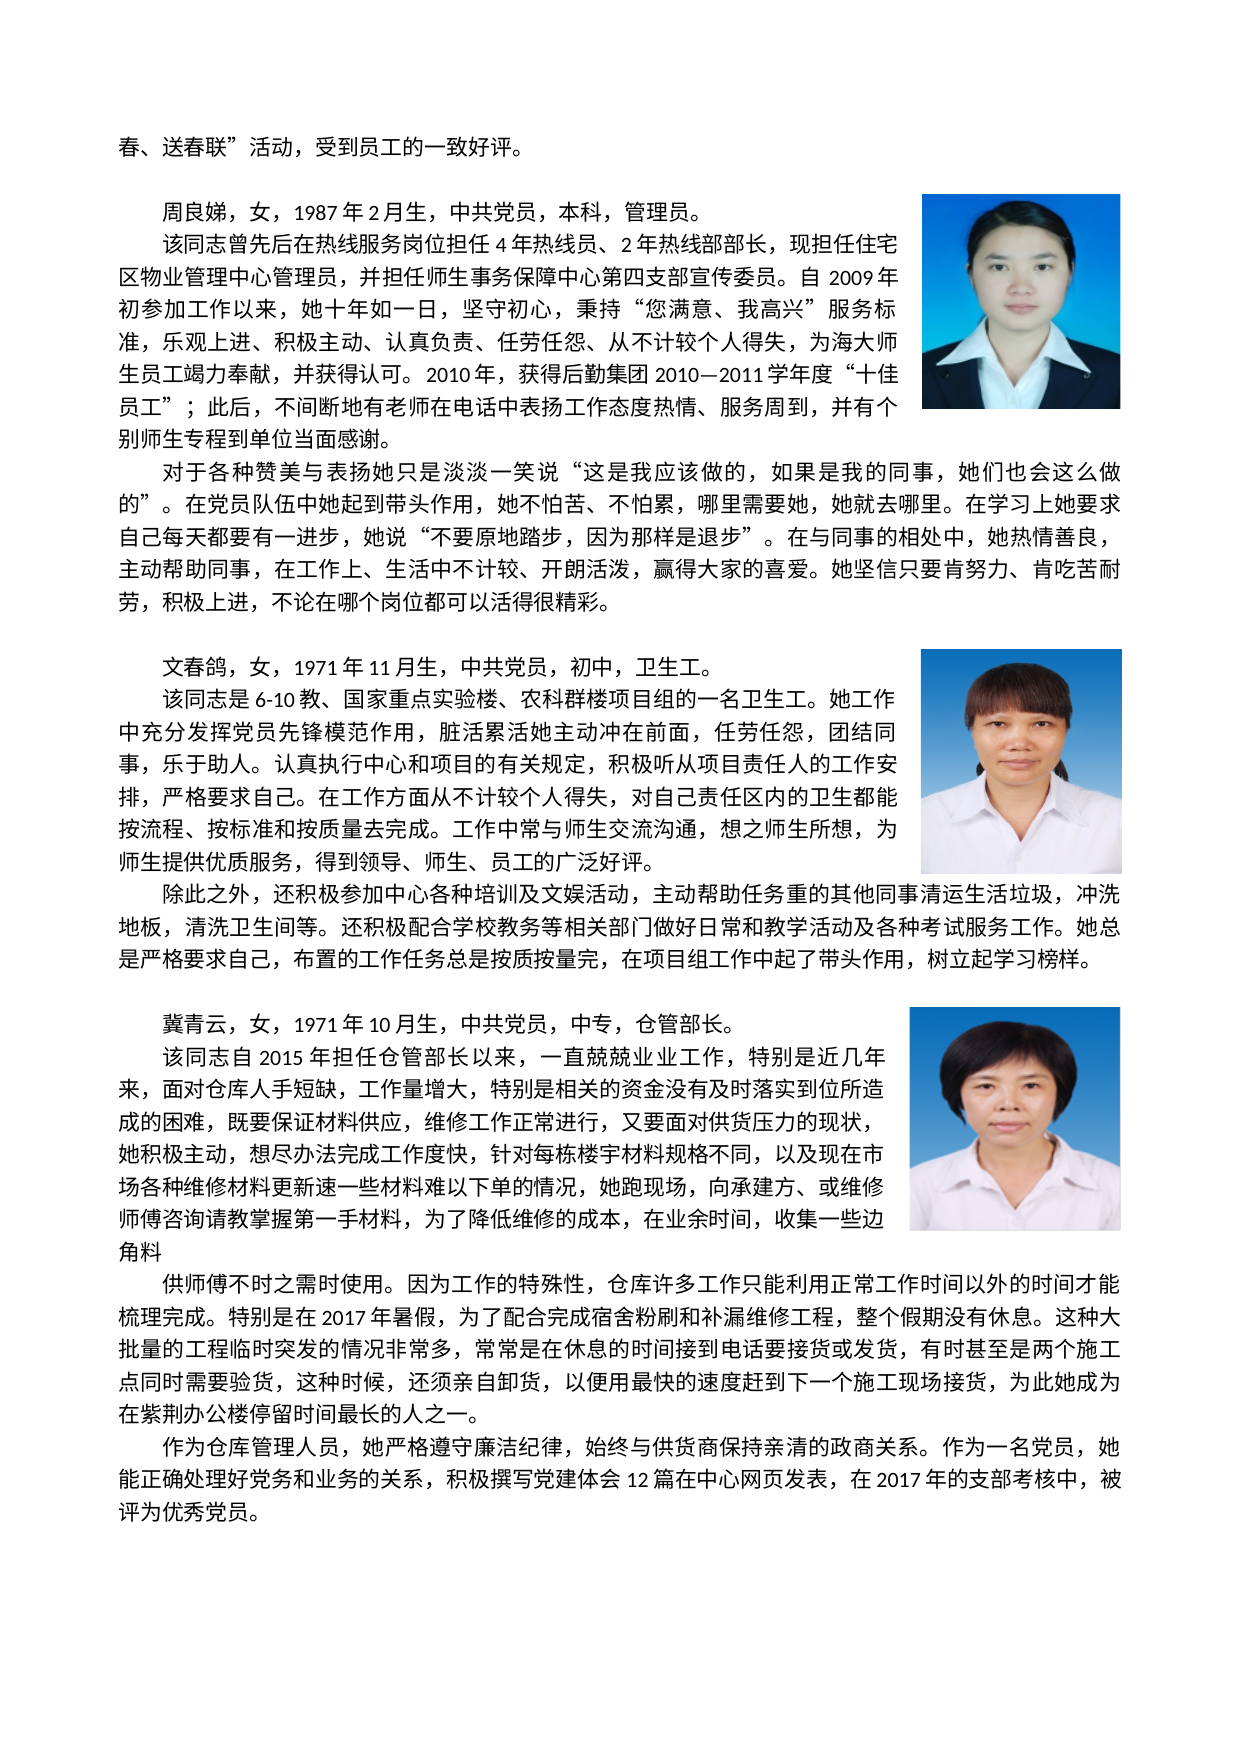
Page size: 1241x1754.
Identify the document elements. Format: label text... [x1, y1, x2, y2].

table_header 冀青云，女，1971年10月生，中共党员，中专，仓管部长。 该同志自2015年担任仓管部长以来，一直兢兢业业工作，特别是近几年来，面对仓库人手短缺，工作量增大，特别是相关的资金没有及时落实到位所造成的困难，既要保证材料供应，维修工作正常进行，又要面对供货压力的现状，她积极主动，想尽办法完成工作度快，针对每栋楼宇材料规格不同，以及现在市场各种维修材料更新速一些材料难以下单的情况，她跑现场，向承建方、或维修师傅咨询请教掌握第一手材料，为了降低维修的成本，在业余时间，收集一些边角料 [107, 1007, 898, 1267]
table_header [898, 1007, 1133, 1267]
picture [909, 1007, 1122, 1232]
table_cell 除此之外，还积极参加中心各种培训及文娱活动，主动帮助任务重的其他同事清运生活垃圾，冲洗地板，清洗卫生间等。还积极配合学校教务等相关部门做好日常和教学活动及各种考试服务工作。她总是严格要求自己，布置的工作任务总是按质按量完，在项目组工作中起了带头作用，树立起学习榜样。 [107, 877, 1133, 974]
table_header 周良娣，女，1987年2月生，中共党员，本科，管理员。 该同志曾先后在热线服务岗位担任4年热线员、2年热线部部长，现担任住宅区物业管理中心管理员，并担任师生事务保障中心第四支部宣传委员。自2009年初参加工作以来，她十年如一日，坚守初心，秉持“您满意、我高兴”服务标准，乐观上进、积极主动、认真负责、任劳任怨、从不计较个人得失，为海大师生员工竭力奉献，并获得认可。2010年，获得后勤集团2010—2011学年度“十佳员工”；此后，不间断地有老师在电话中表扬工作态度热情、服务周到，并有个别师生专程到单位当面感谢。 [107, 195, 911, 454]
table_header [910, 650, 1133, 877]
table_header [911, 195, 1133, 454]
picture [922, 341, 940, 352]
picture [920, 649, 1122, 874]
table_cell 供师傅不时之需时使用。因为工作的特殊性，仓库许多工作只能利用正常工作时间以外的时间才能梳理完成。特别是在2017年暑假，为了配合完成宿舍粉刷和补漏维修工程，整个假期没有休息。这种大批量的工程临时突发的情况非常多，常常是在休息的时间接到电话要接货或发货，有时甚至是两个施工点同时需要验货，这种时候，还须亲自卸货，以便用最快的速度赶到下一个施工现场接货，为此她成为在紫荆办公楼停留时间最长的人之一。 作为仓库管理人员，她严格遵守廉洁纪律，始终与供货商保持亲清的政商关系。作为一名党员，她能正确处理好党务和业务的关系，积极撰写党建体会12篇在中心网页发表，在2017年的支部考核中，被评为优秀党员。 [107, 1267, 1133, 1527]
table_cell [107, 130, 1133, 162]
table_cell 对于各种赞美与表扬她只是淡淡一笑说“这是我应该做的，如果是我的同事，她们也会这么做的”。在党员队伍中她起到带头作用，她不怕苦、不怕累，哪里需要她，她就去哪里。在学习上她要求自己每天都要有一进步，她说“不要原地踏步，因为那样是退步”。在与同事的相处中，她热情善良，主动帮助同事，在工作上、生活中不计较、开朗活泼，赢得大家的喜爱。她坚信只要肯努力、肯吃苦耐劳，积极上进，不论在哪个岗位都可以活得很精彩。 [107, 455, 1133, 617]
picture [922, 194, 1121, 409]
table_header 文春鸽，女，1971年11月生，中共党员，初中，卫生工。 该同志是6-10教、国家重点实验楼、农科群楼项目组的一名卫生工。她工作中充分发挥党员先锋模范作用，脏活累活她主动冲在前面，任劳任怨，团结同事，乐于助人。认真执行中心和项目的有关规定，积极听从项目责任人的工作安排，严格要求自己。在工作方面从不计较个人得失，对自己责任区内的卫生都能按流程、按标准和按质量去完成。工作中常与师生交流沟通，想之师生所想，为师生提供优质服务，得到领导、师生、员工的广泛好评。 [107, 650, 909, 877]
